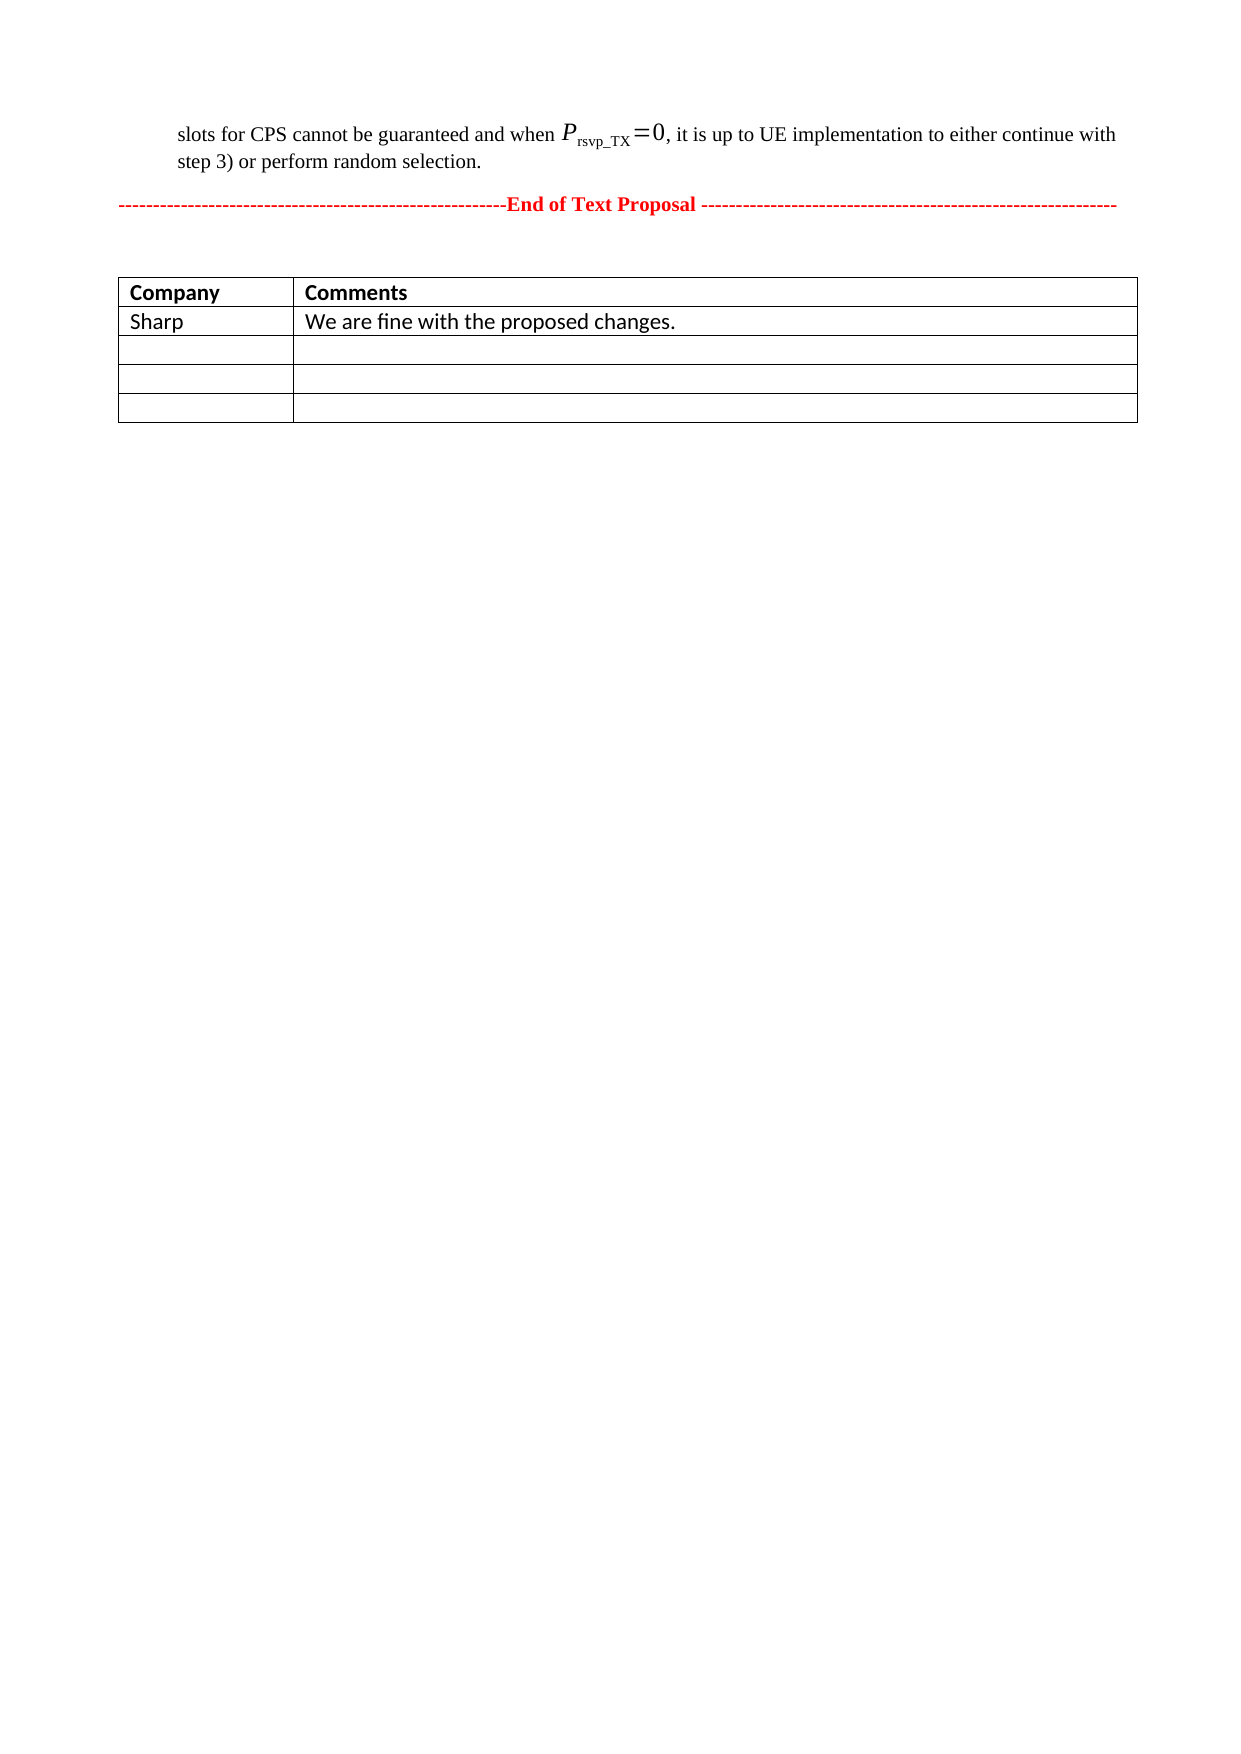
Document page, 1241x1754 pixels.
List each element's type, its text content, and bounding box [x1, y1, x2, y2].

table_cell [294, 394, 1137, 422]
table_cell [119, 365, 293, 393]
table_cell Sharp [119, 307, 293, 335]
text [148, 118, 1122, 173]
table_cell [119, 336, 293, 364]
table_cell We are fine with the proposed changes. [294, 307, 1137, 335]
text --------------------------------------------------------End of Text Proposal ------------------------------------------------------------ [118, 192, 1122, 216]
table_cell [119, 394, 293, 422]
table_header Comments [294, 278, 1137, 306]
table_cell [294, 336, 1137, 364]
table_cell [294, 365, 1137, 393]
table_header Company [119, 278, 293, 306]
